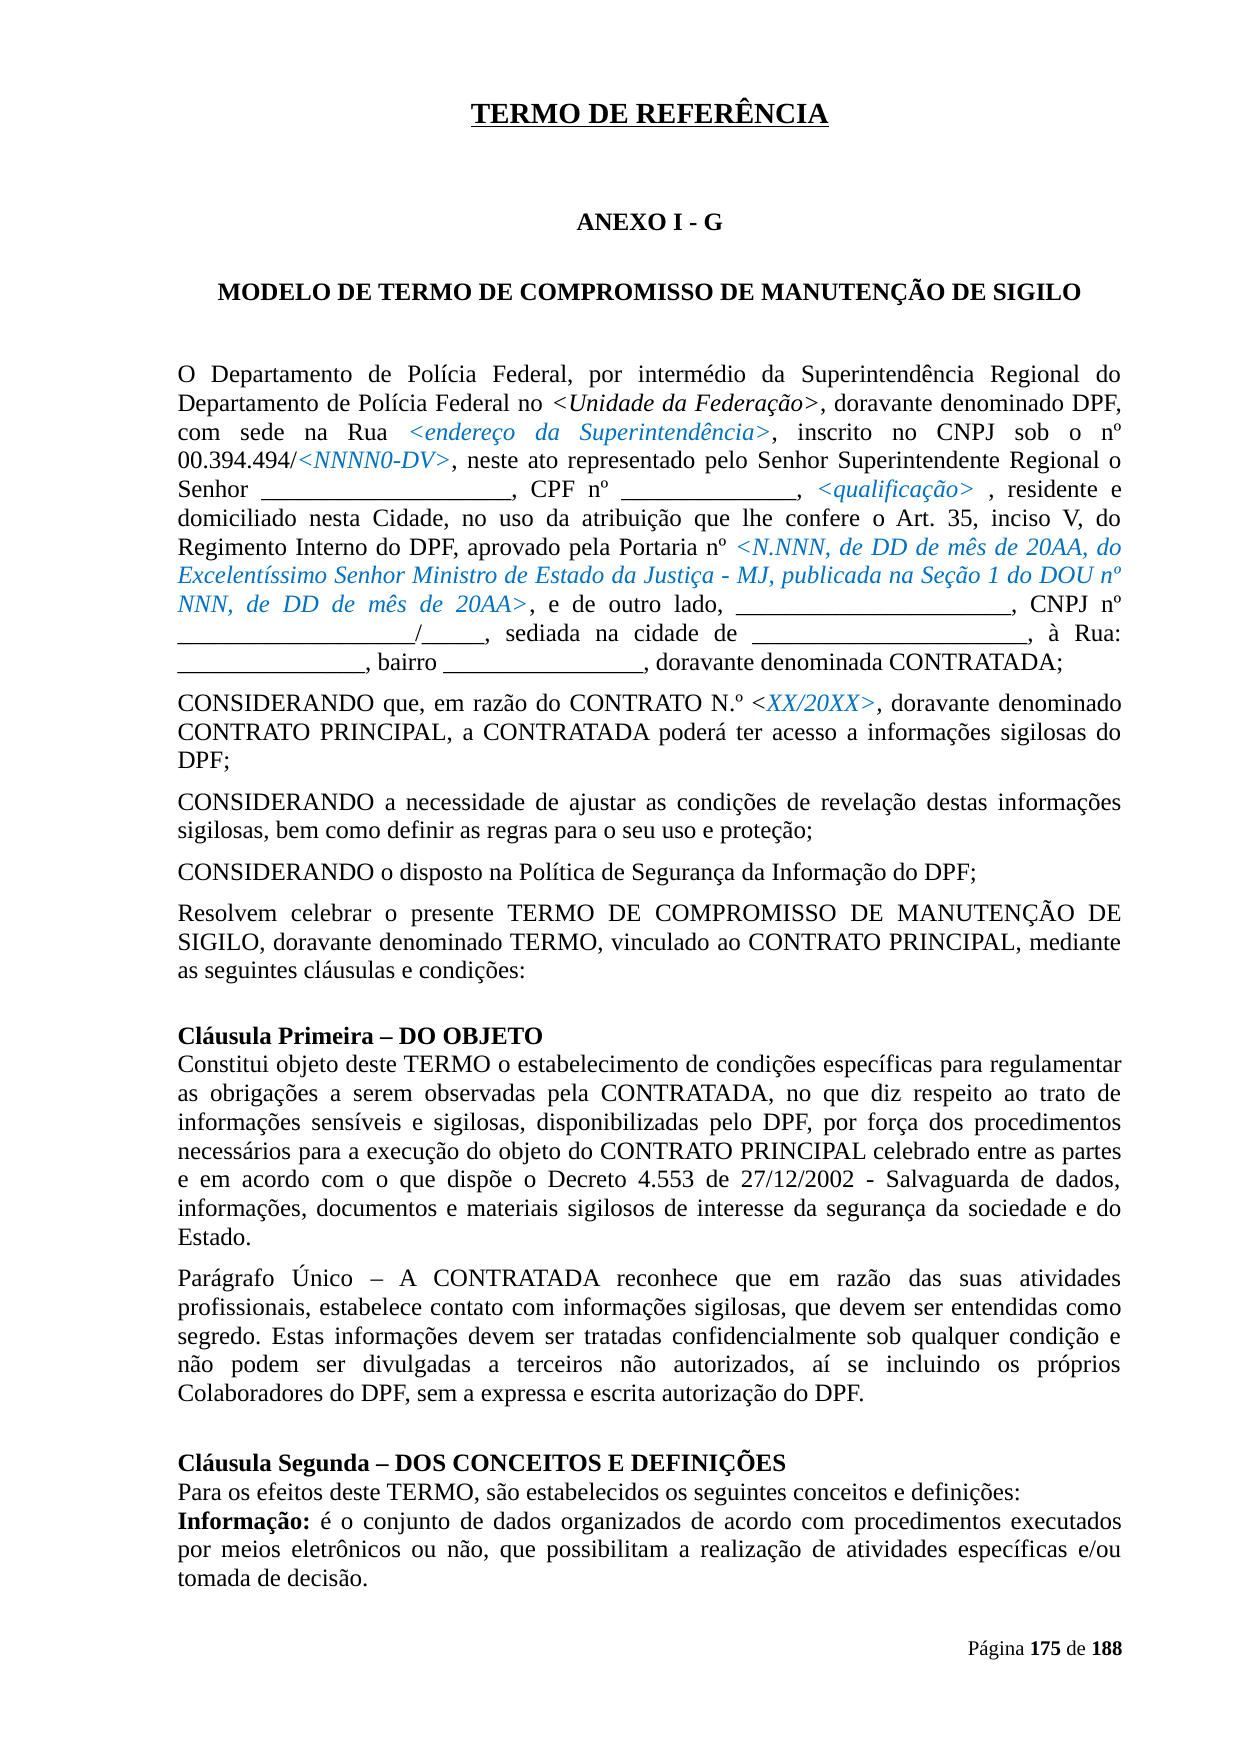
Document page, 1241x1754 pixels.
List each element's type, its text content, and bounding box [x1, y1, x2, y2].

text ANEXO I - G [177, 207, 1122, 236]
text CONSIDERANDO a necessidade de ajustar as condições de revelação destas informações sigilosas, bem como definir as regras para o seu uso e proteção; [177, 787, 1122, 844]
text Cláusula Primeira – DO OBJETO [177, 1021, 1122, 1049]
text Informação: é o conjunto de dados organizados de acordo com procedimentos executados por meios eletrônicos ou não, que possibilitam a realização de atividades específicas e/ou tomada de decisão. [177, 1506, 1122, 1592]
text CONSIDERANDO o disposto na Política de Segurança da Informação do DPF; [177, 857, 1122, 886]
text MODELO DE TERMO DE COMPROMISSO DE MANUTENÇÃO DE SIGILO [177, 277, 1122, 306]
text Cláusula Segunda – DOS CONCEITOS E DEFINIÇÕES [177, 1448, 1122, 1477]
text CONSIDERANDO que, em razão do CONTRATO N.º <XX/20XX>, doravante denominado CONTRATO PRINCIPAL, a CONTRATADA poderá ter acesso a informações sigilosas do DPF; [177, 688, 1122, 774]
text Constitui objeto deste TERMO o estabelecimento de condições específicas para regulamentar as obrigações a serem observadas pela CONTRATADA, no que diz respeito ao trato de informações sensíveis e sigilosas, disponibilizadas pelo DPF, por força dos procedimentos necessários para a execução do objeto do CONTRATO PRINCIPAL celebrado entre as partes e em acordo com o que dispõe o Decreto 4.553 de 27/12/2002 - Salvaguarda de dados, informações, documentos e materiais sigilosos de interesse da segurança da sociedade e do Estado. [177, 1049, 1122, 1251]
text O Departamento de Polícia Federal, por intermédio da Superintendência Regional do Departamento de Polícia Federal no <Unidade da Federação>, doravante denominado DPF, com sede na Rua <endereço da Superintendência>, inscrito no CNPJ sob o nº 00.394.494/<NNNN0-DV>, neste ato representado pelo Senhor Superintendente Regional o Senhor ____________________, CPF nº ______________, <qualificação> , residente e domiciliado nesta Cidade, no uso da atribuição que lhe confere o Art. 35, inciso V, do Regimento Interno do DPF, aprovado pela Portaria nº <N.NNN, de DD de mês de 20AA, do Excelentíssimo Senhor Ministro de Estado da Justiça - MJ, publicada na Seção 1 do DOU nº NNN, de DD de mês de 20AA>, e de outro lado, ______________________, CNPJ nº ___________________/_____, sediada na cidade de ______________________, à Rua: _______________, bairro ________________, doravante denominada CONTRATADA; [177, 359, 1122, 676]
text Parágrafo Único – A CONTRATADA reconhece que em razão das suas atividades profissionais, estabelece contato com informações sigilosas, que devem ser entendidas como segredo. Estas informações devem ser tratadas confidencialmente sob qualquer condição e não podem ser divulgadas a terceiros não autorizados, aí se incluindo os próprios Colaboradores do DPF, sem a expressa e escrita autorização do DPF. [177, 1263, 1122, 1407]
text Para os efeitos deste TERMO, são estabelecidos os seguintes conceitos e definições: [177, 1477, 1122, 1506]
text Resolvem celebrar o presente TERMO DE COMPROMISSO DE MANUTENÇÃO DE SIGILO, doravante denominado TERMO, vinculado ao CONTRATO PRINCIPAL, mediante as seguintes cláusulas e condições: [177, 898, 1122, 984]
